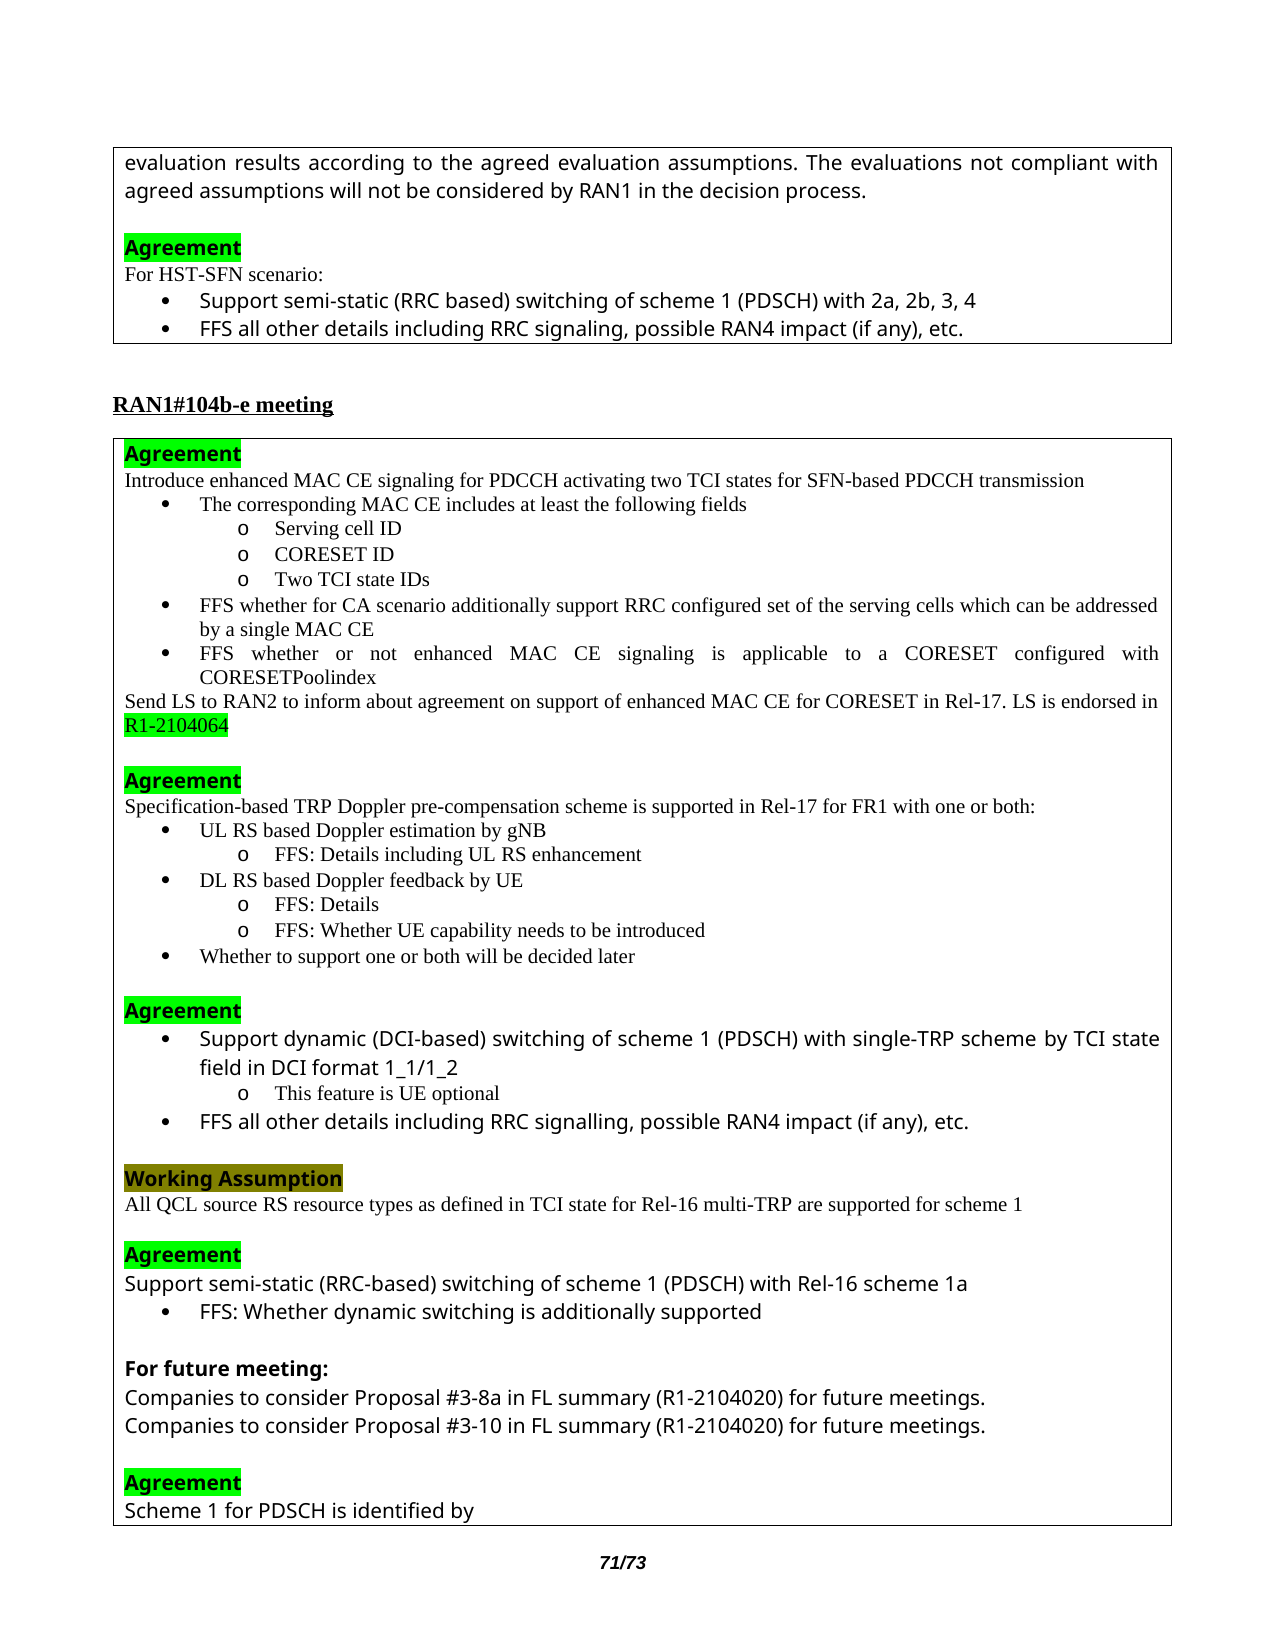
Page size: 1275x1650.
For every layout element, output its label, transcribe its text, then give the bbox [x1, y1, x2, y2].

text RAN1#104b-e meeting [112, 391, 1172, 417]
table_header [114, 439, 1171, 1525]
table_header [114, 148, 1171, 343]
